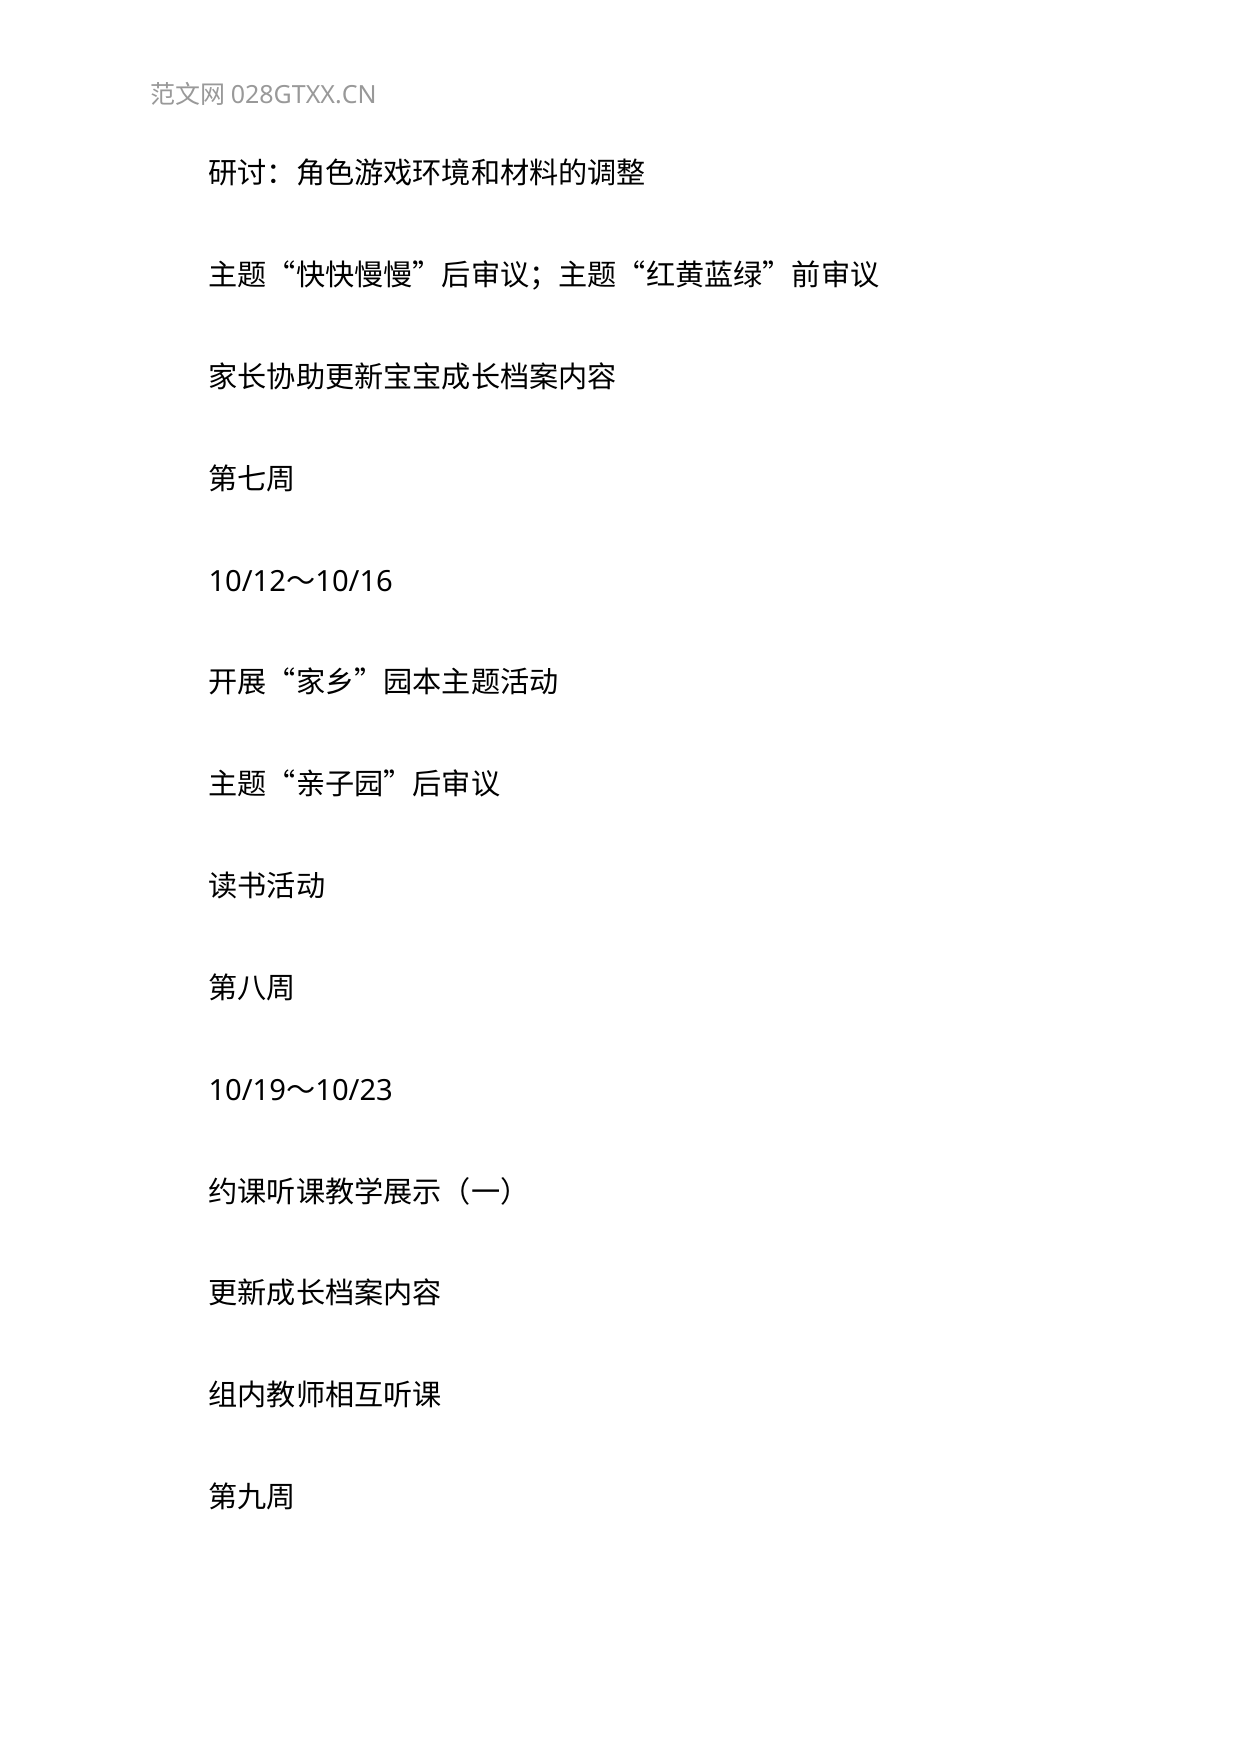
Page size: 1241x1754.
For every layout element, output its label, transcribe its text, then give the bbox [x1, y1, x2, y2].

text 第八周 [150, 964, 1090, 1007]
text 家长协助更新宝宝成长档案内容 [150, 353, 1090, 396]
text 10/12～10/16 [150, 557, 1090, 599]
text 读书活动 [150, 863, 1090, 905]
text 第九周 [150, 1473, 1090, 1516]
text 主题“亲子园”后审议 [150, 761, 1090, 803]
text 主题“快快慢慢”后审议；主题“红黄蓝绿”前审议 [150, 252, 1090, 294]
text 10/19～10/23 [150, 1066, 1090, 1108]
text 研讨：角色游戏环境和材料的调整 [150, 150, 1090, 192]
text 更新成长档案内容 [150, 1270, 1090, 1312]
text 开展“家乡”园本主题活动 [150, 659, 1090, 701]
text 组内教师相互听课 [150, 1372, 1090, 1414]
text 第七周 [150, 455, 1090, 498]
text 约课听课教学展示（一） [150, 1168, 1090, 1210]
